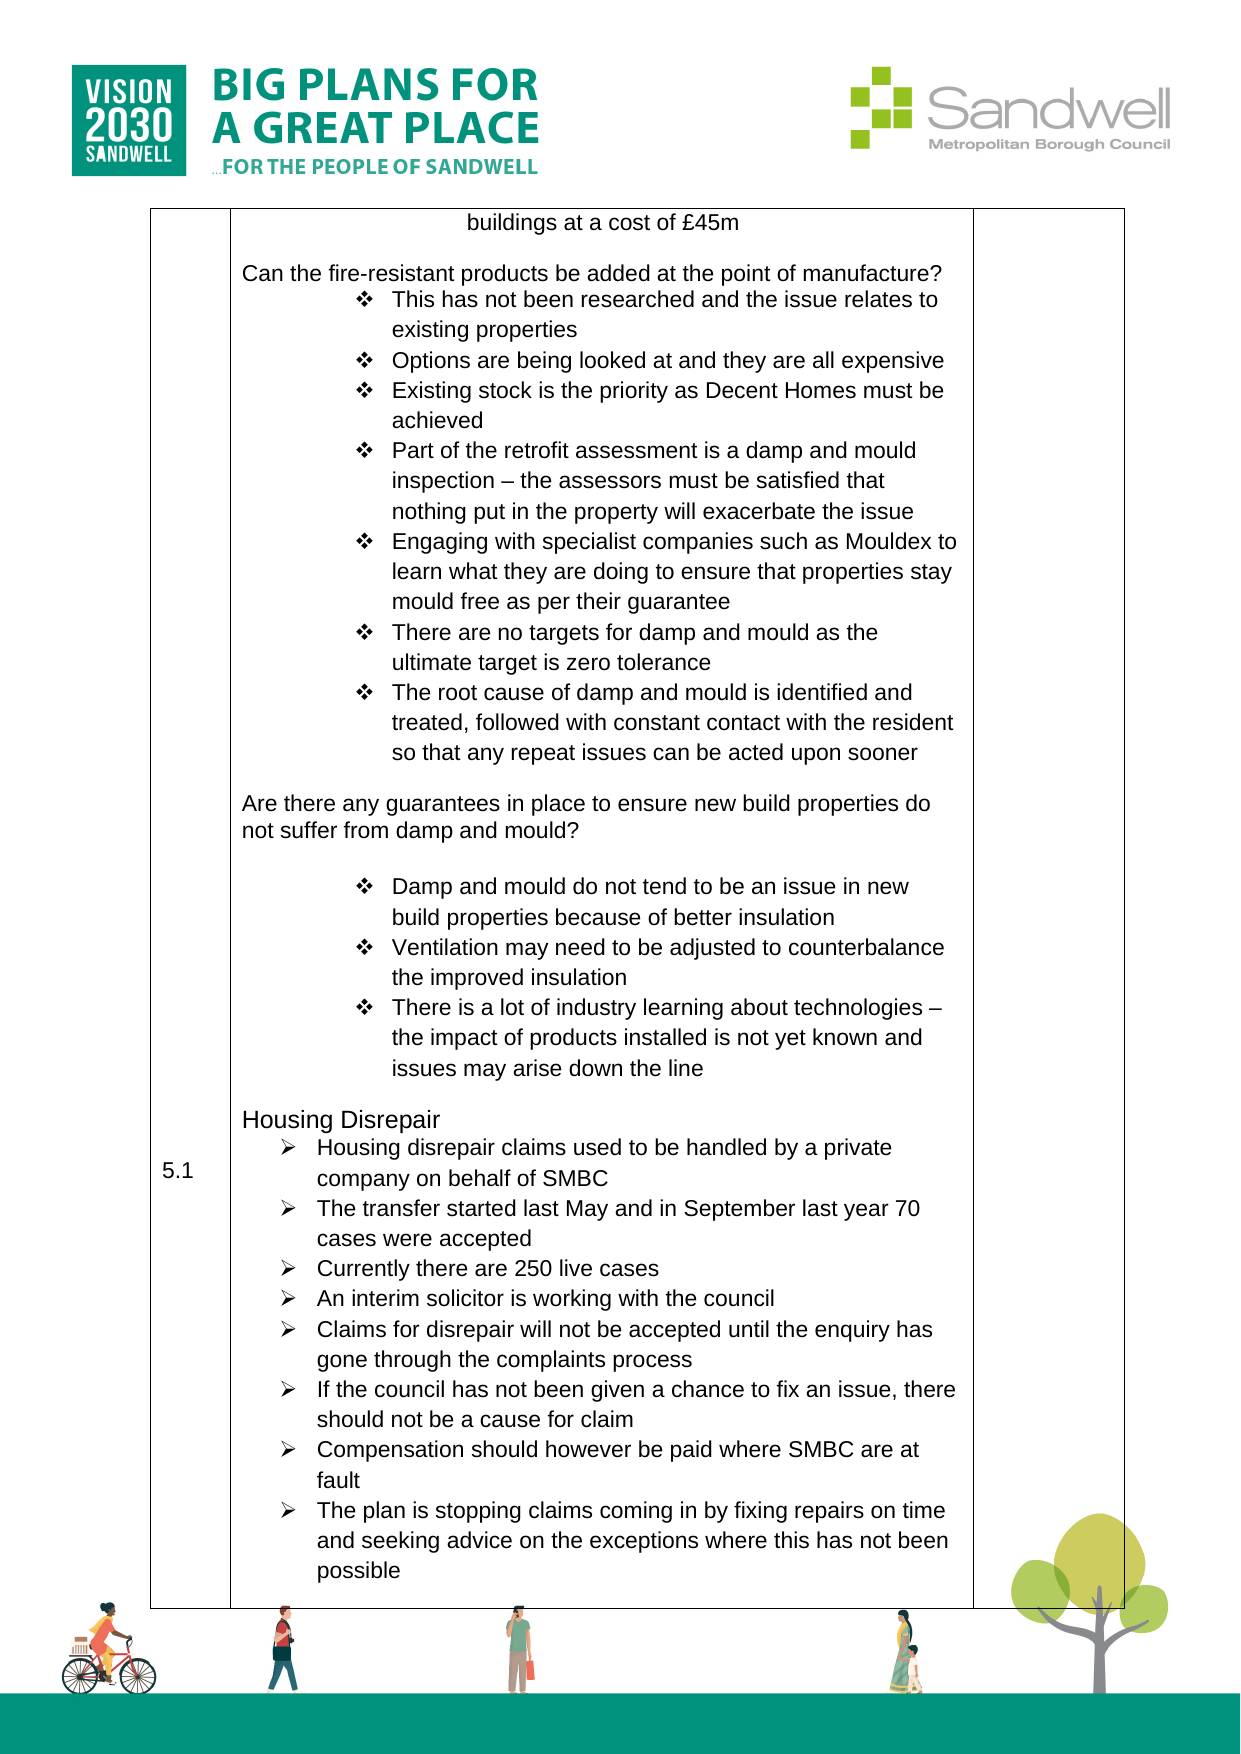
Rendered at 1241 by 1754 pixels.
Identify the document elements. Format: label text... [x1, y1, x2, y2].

table_cell 5 5.1 [151, 209, 230, 1608]
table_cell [231, 209, 973, 1608]
picture [0, 0, 1241, 1754]
table_cell Phil Deery [974, 209, 1124, 1608]
